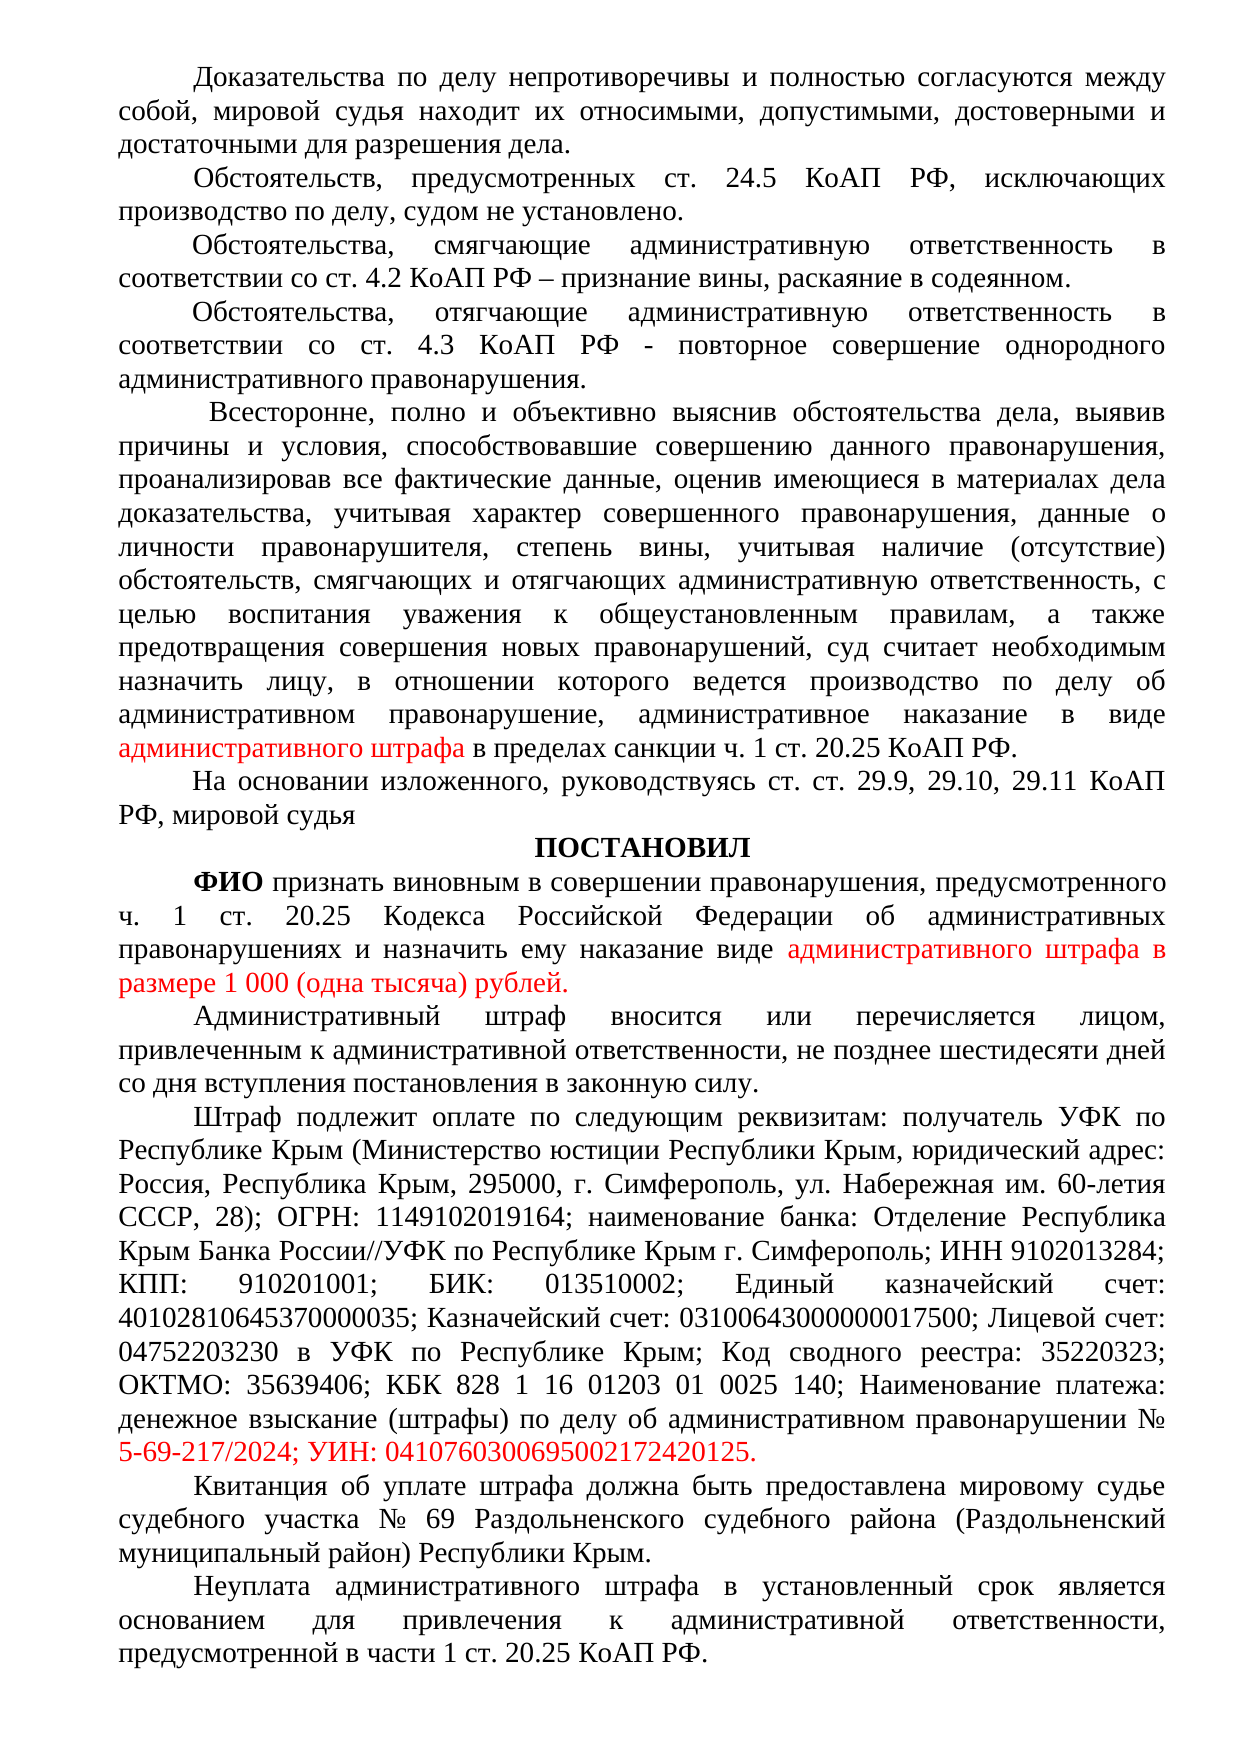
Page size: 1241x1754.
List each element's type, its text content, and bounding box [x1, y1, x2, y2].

text Неуплата административного штрафа в установленный срок является основанием для привлечения к административной ответственности, предусмотренной в части 1 ст. 20.25 КоАП РФ. [118, 1568, 1167, 1669]
text Квитанция об уплате штрафа должна быть предоставлена мировому судье судебного участка № 69 Раздольненского судебного района (Раздольненский муниципальный район) Республики Крым. [118, 1468, 1167, 1568]
text Обстоятельства, отягчающие административную ответственность в соответствии со ст. 4.3 КоАП РФ - повторное совершение однородного административного правонарушения. [118, 294, 1167, 394]
text На основании изложенного, руководствуясь ст. ст. 29.9, 29.10, 29.11 КоАП РФ, мировой судья [118, 763, 1167, 831]
text Обстоятельств, предусмотренных ст. 24.5 КоАП РФ, исключающих производство по делу, судом не установлено. [118, 160, 1167, 227]
text ПОСТАНОВИЛ [118, 831, 1167, 864]
text Административный штраф вносится или перечисляется лицом, привлеченным к административной ответственности, не позднее шестидесяти дней со дня вступления постановления в законную силу. [118, 998, 1167, 1099]
text Обстоятельства, смягчающие административную ответственность в соответствии со ст. 4.2 КоАП РФ – признание вины, раскаяние в содеянном. [118, 227, 1167, 294]
text Штраф подлежит оплате по следующим реквизитам: получатель УФК по Республике Крым (Министерство юстиции Республики Крым, юридический адрес: Россия, Республика Крым, 295000, г. Симферополь, ул. Набережная им. 60-летия СССР, 28); ОГРН: 1149102019164; наименование банка: Отделение Республика Крым Банка России//УФК по Республике Крым г. Симферополь; ИНН 9102013284; КПП: 910201001; БИК: 013510002; Единый казначейский счет: 40102810645370000035; Казначейский счет: 03100643000000017500; Лицевой счет: 04752203230 в УФК по Республике Крым; Код сводного реестра: 35220323; ОКТМО: 35639406; КБК 828 1 16 01203 01 0025 140; Наименование платежа: денежное взыскание (штрафы) по делу об административном правонарушении № 5-69-217/2024; УИН: 0410760300695002172420125. [118, 1099, 1167, 1468]
text Всесторонне, полно и объективно выяснив обстоятельства дела, выявив причины и условия, способствовавшие совершению данного правонарушения, проанализировав все фактические данные, оценив имеющиеся в материалах дела доказательства, учитывая характер совершенного правонарушения, данные о личности правонарушителя, степень вины, учитывая наличие (отсутствие) обстоятельств, смягчающих и отягчающих административную ответственность, с целью воспитания уважения к общеустановленным правилам, а также предотвращения совершения новых правонарушений, суд считает необходимым назначить лицу, в отношении которого ведется производство по делу об административном правонарушение, административное наказание в виде административного штрафа в пределах санкции ч. 1 ст. 20.25 КоАП РФ. [118, 394, 1167, 763]
text Доказательства по делу непротиворечивы и полностью согласуются между собой, мировой судья находит их относимыми, допустимыми, достоверными и достаточными для разрешения дела. [118, 59, 1167, 160]
text ФИО признать виновным в совершении правонарушения, предусмотренного ч. 1 ст. 20.25 Кодекса Российской Федерации об административных правонарушениях и назначить ему наказание виде административного штрафа в размере 1 000 (одна тысяча) рублей. [118, 864, 1167, 998]
